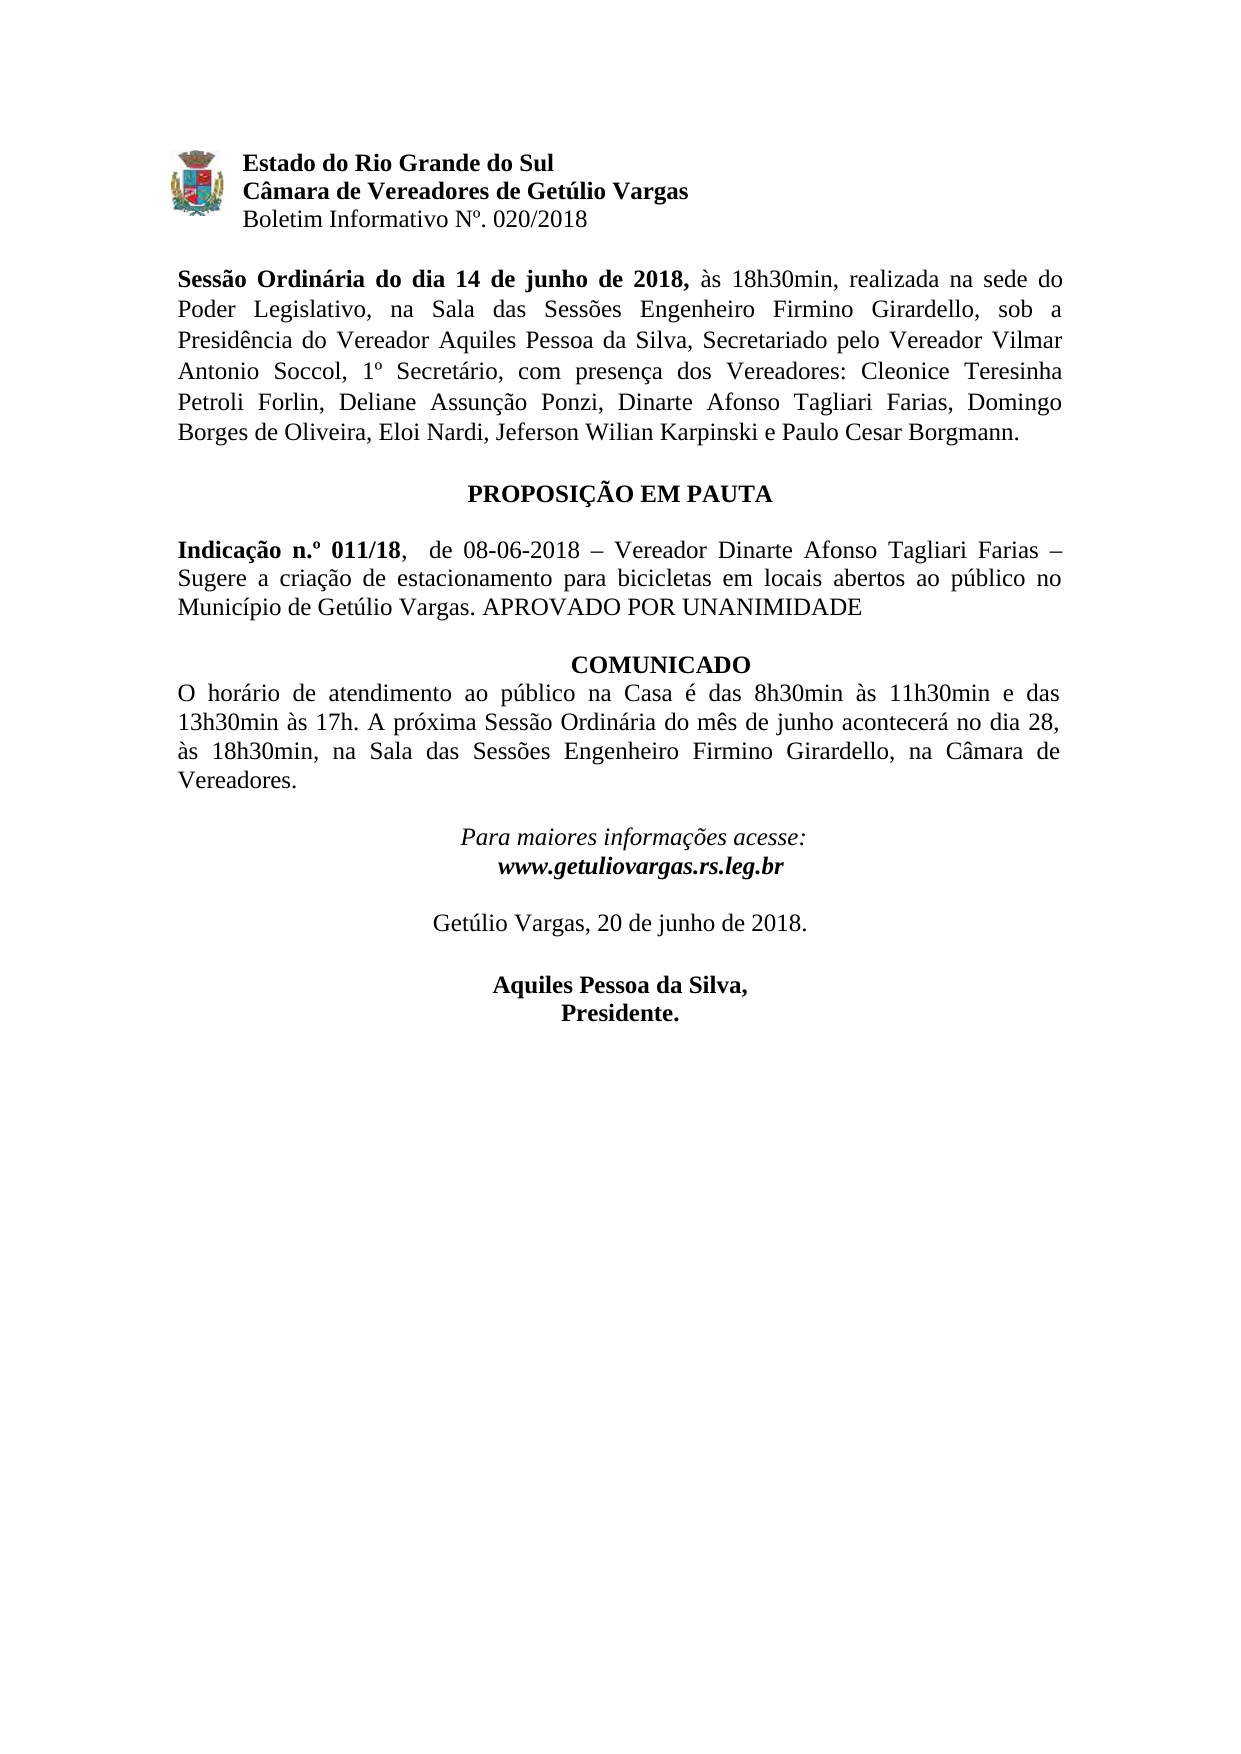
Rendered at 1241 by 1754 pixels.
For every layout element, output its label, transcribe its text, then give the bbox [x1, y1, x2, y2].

text PROPOSIÇÃO EM PAUTA [177, 479, 1063, 507]
text Boletim Informativo Nº. 020/2018 [177, 205, 1063, 233]
text Aquiles Pessoa da Silva, [177, 970, 1063, 998]
picture [170, 150, 224, 216]
text Presidente. [177, 998, 1063, 1027]
text Para maiores informações acesse: [204, 822, 1063, 851]
text O horário de atendimento ao público na Casa é das 8h30min às 11h30min e das 13h30min às 17h. A próxima Sessão Ordinária do mês de junho acontecerá no dia 28, às 18h30min, na Sala das Sessões Engenheiro Firmino Girardello, na Câmara de Vereadores. [177, 678, 1061, 793]
text Câmara de Vereadores de Getúlio Vargas [224, 176, 1063, 205]
text Estado do Rio Grande do Sul [177, 148, 1063, 176]
text www.getuliovargas.rs.leg.br [219, 851, 1063, 880]
text COMUNICADO [258, 650, 1063, 678]
text Getúlio Vargas, 20 de junho de 2018. [177, 908, 1063, 937]
text Sessão Ordinária do dia 14 de junho de 2018, às 18h30min, realizada na sede do Poder Legislativo, na Sala das Sessões Engenheiro Firmino Girardello, sob a Presidência do Vereador Aquiles Pessoa da Silva, Secretariado pelo Vereador Vilmar Antonio Soccol, 1º Secretário, com presença dos Vereadores: Cleonice Teresinha Petroli Forlin, Deliane Assunção Ponzi, Dinarte Afonso Tagliari Farias, Domingo Borges de Oliveira, Eloi Nardi, Jeferson Wilian Karpinski e Paulo Cesar Borgmann. [177, 264, 1063, 446]
text Indicação n.º 011/18, de 08-06-2018 – Vereador Dinarte Afonso Tagliari Farias – Sugere a criação de estacionamento para bicicletas em locais abertos ao público no Município de Getúlio Vargas. APROVADO POR UNANIMIDADE [177, 535, 1063, 621]
